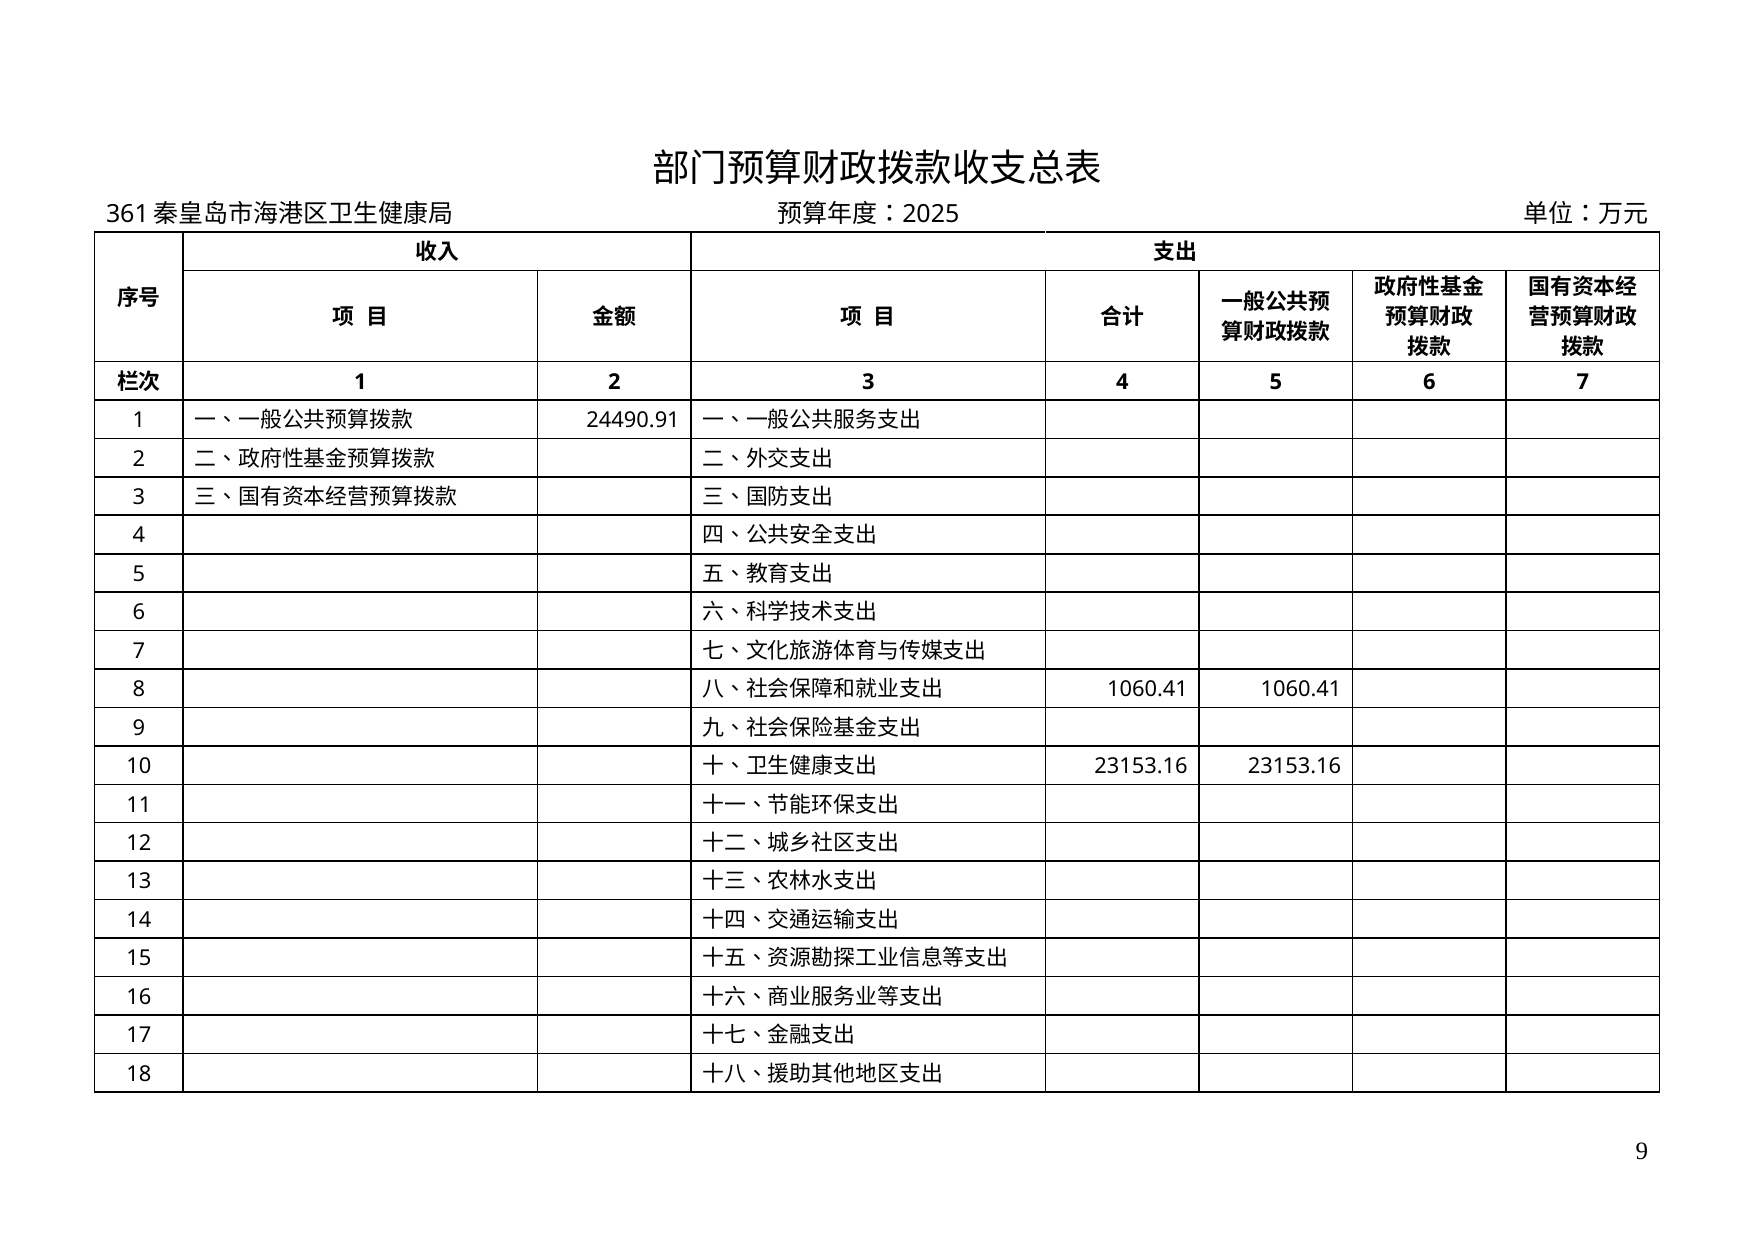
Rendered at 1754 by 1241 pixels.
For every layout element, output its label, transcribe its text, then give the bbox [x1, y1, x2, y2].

table_cell [538, 708, 690, 745]
table_cell [1353, 939, 1505, 976]
table_cell [1046, 516, 1198, 553]
table_cell [538, 478, 690, 514]
table_cell 15 [95, 939, 182, 976]
table_cell [1200, 401, 1352, 437]
table_cell 4 [1046, 362, 1198, 399]
table_cell 项 目 [184, 271, 537, 361]
table_cell 18 [95, 1054, 182, 1091]
table_cell [1507, 900, 1659, 937]
table_cell [1046, 862, 1198, 899]
table_cell [1200, 555, 1352, 591]
table_cell 3 [95, 478, 182, 514]
table_cell 支出 [692, 233, 1659, 270]
table_cell [1353, 1054, 1505, 1091]
table_cell [1353, 593, 1505, 630]
table_cell 一、一般公共预算拨款 [184, 401, 537, 437]
table_cell [1507, 401, 1659, 437]
table_cell 1 [184, 362, 537, 399]
table_cell 6 [95, 593, 182, 630]
table_cell [1046, 1054, 1198, 1091]
table_header 361秦皇岛市海港区卫生健康局 [95, 195, 690, 231]
table_cell 3 [692, 362, 1045, 399]
table_cell 24490.91 [538, 401, 690, 437]
table_cell 三、国有资本经营预算拨款 [184, 478, 537, 514]
table_cell [1046, 785, 1198, 822]
table_cell [538, 900, 690, 937]
table_cell [1200, 900, 1352, 937]
table_cell 十五、资源勘探工业信息等支出 [692, 939, 1045, 976]
table_cell 7 [95, 631, 182, 668]
table_cell [1353, 670, 1505, 707]
table_cell [1200, 516, 1352, 553]
table_cell 一、一般公共服务支出 [692, 401, 1045, 437]
table_cell 七、文化旅游体育与传媒支出 [692, 631, 1045, 668]
table_cell [184, 785, 537, 822]
table_cell [184, 593, 537, 630]
table_cell 8 [95, 670, 182, 707]
table_cell [538, 862, 690, 899]
table_cell [184, 747, 537, 783]
table_cell 二、政府性基金预算拨款 [184, 439, 537, 476]
table_cell 6 [1353, 362, 1505, 399]
table_cell [1507, 1016, 1659, 1052]
table_cell [1353, 401, 1505, 437]
table_cell [1353, 823, 1505, 860]
table_cell 三、国防支出 [692, 478, 1045, 514]
table_cell 1060.41 [1200, 670, 1352, 707]
table_cell 一般公共预算财政拨款 [1200, 271, 1352, 361]
table_cell [1200, 708, 1352, 745]
table_cell [1353, 631, 1505, 668]
table_cell [538, 977, 690, 1014]
table_cell 十四、交通运输支出 [692, 900, 1045, 937]
table_cell [1046, 823, 1198, 860]
table_cell 23153.16 [1200, 747, 1352, 783]
table_cell [1507, 439, 1659, 476]
table_cell 栏次 [95, 362, 182, 399]
text 部门预算财政拨款收支总表 [106, 142, 1648, 193]
table_cell [184, 862, 537, 899]
table_cell [1046, 708, 1198, 745]
table_header 预算年度：2025 [692, 195, 1045, 231]
table_cell 十六、商业服务业等支出 [692, 977, 1045, 1014]
table_cell [1507, 823, 1659, 860]
table_cell [538, 516, 690, 553]
table_cell 十八、援助其他地区支出 [692, 1054, 1045, 1091]
table_cell [1046, 439, 1198, 476]
table_cell 十七、金融支出 [692, 1016, 1045, 1052]
table_cell [1507, 977, 1659, 1014]
table_cell [184, 1054, 537, 1091]
table_cell [1507, 516, 1659, 553]
table_cell 十一、节能环保支出 [692, 785, 1045, 822]
table_cell [1353, 1016, 1505, 1052]
table_cell [538, 670, 690, 707]
table_cell [538, 747, 690, 783]
table_cell 7 [1507, 362, 1659, 399]
table_cell [1507, 593, 1659, 630]
table_cell [1200, 939, 1352, 976]
table_cell 序号 [95, 233, 182, 361]
table_cell 5 [1200, 362, 1352, 399]
table_cell [184, 977, 537, 1014]
table_cell 2 [95, 439, 182, 476]
table_cell 14 [95, 900, 182, 937]
table_cell [184, 900, 537, 937]
table_cell 五、教育支出 [692, 555, 1045, 591]
table_cell [184, 1016, 537, 1052]
table_cell [184, 939, 537, 976]
table_cell 项 目 [692, 271, 1045, 361]
table_cell [1200, 977, 1352, 1014]
table_cell [1507, 747, 1659, 783]
table_cell [1507, 785, 1659, 822]
table_cell [184, 555, 537, 591]
table_cell 11 [95, 785, 182, 822]
table_cell [1200, 785, 1352, 822]
table_cell [1353, 862, 1505, 899]
table_cell [1200, 439, 1352, 476]
table_cell [1046, 900, 1198, 937]
table_cell [538, 939, 690, 976]
table_cell 十三、农林水支出 [692, 862, 1045, 899]
table_cell [1507, 670, 1659, 707]
table_cell [1353, 977, 1505, 1014]
table_cell 1 [95, 401, 182, 437]
table_cell [1200, 478, 1352, 514]
table_cell [1200, 862, 1352, 899]
table_cell [538, 1016, 690, 1052]
table_cell [1353, 708, 1505, 745]
table_cell 5 [95, 555, 182, 591]
table_cell [1200, 1016, 1352, 1052]
table_cell [184, 823, 537, 860]
table_cell [1507, 555, 1659, 591]
table_cell [538, 439, 690, 476]
table_cell [1046, 593, 1198, 630]
table_cell [1353, 785, 1505, 822]
table_cell [1200, 593, 1352, 630]
table_cell 17 [95, 1016, 182, 1052]
table_cell [1046, 555, 1198, 591]
table_cell [1200, 631, 1352, 668]
table_cell 9 [95, 708, 182, 745]
table_cell 六、科学技术支出 [692, 593, 1045, 630]
table_cell 金额 [538, 271, 690, 361]
table_cell [1353, 900, 1505, 937]
table_cell 1060.41 [1046, 670, 1198, 707]
table_cell 四、公共安全支出 [692, 516, 1045, 553]
table_cell [1507, 862, 1659, 899]
table_cell [1353, 516, 1505, 553]
table_cell [1353, 439, 1505, 476]
table_cell [184, 516, 537, 553]
table_cell [1200, 1054, 1352, 1091]
table_cell [1353, 478, 1505, 514]
table_cell 2 [538, 362, 690, 399]
table_cell [1507, 708, 1659, 745]
table_cell [184, 708, 537, 745]
table_cell [1353, 555, 1505, 591]
table_cell 十、卫生健康支出 [692, 747, 1045, 783]
table_cell [538, 1054, 690, 1091]
table_cell 十二、城乡社区支出 [692, 823, 1045, 860]
table_cell 收入 [184, 233, 690, 270]
table_cell [1046, 401, 1198, 437]
table_cell 合计 [1046, 271, 1198, 361]
table_cell [1353, 747, 1505, 783]
table_cell [1200, 823, 1352, 860]
table_cell [538, 785, 690, 822]
table_cell 12 [95, 823, 182, 860]
table_cell [1507, 1054, 1659, 1091]
table_cell [538, 555, 690, 591]
table_cell [1507, 939, 1659, 976]
table_cell 八、社会保障和就业支出 [692, 670, 1045, 707]
table_cell 国有资本经营预算财政拨款 [1507, 271, 1659, 361]
table_cell 13 [95, 862, 182, 899]
table_cell 九、社会保险基金支出 [692, 708, 1045, 745]
table_cell [538, 593, 690, 630]
table_cell [1046, 478, 1198, 514]
table_cell [1046, 1016, 1198, 1052]
table_cell [538, 823, 690, 860]
table_header 单位：万元 [1046, 195, 1659, 231]
table_cell 4 [95, 516, 182, 553]
table_cell [538, 631, 690, 668]
table_cell 23153.16 [1046, 747, 1198, 783]
table_cell [1046, 977, 1198, 1014]
table_cell 10 [95, 747, 182, 783]
table_cell [1046, 631, 1198, 668]
table_cell [1507, 631, 1659, 668]
table_cell 16 [95, 977, 182, 1014]
table_cell [1507, 478, 1659, 514]
table_cell [1046, 939, 1198, 976]
table_cell [184, 631, 537, 668]
table_cell [184, 670, 537, 707]
table_cell 二、外交支出 [692, 439, 1045, 476]
table_cell 政府性基金预算财政 拨款 [1353, 271, 1505, 361]
